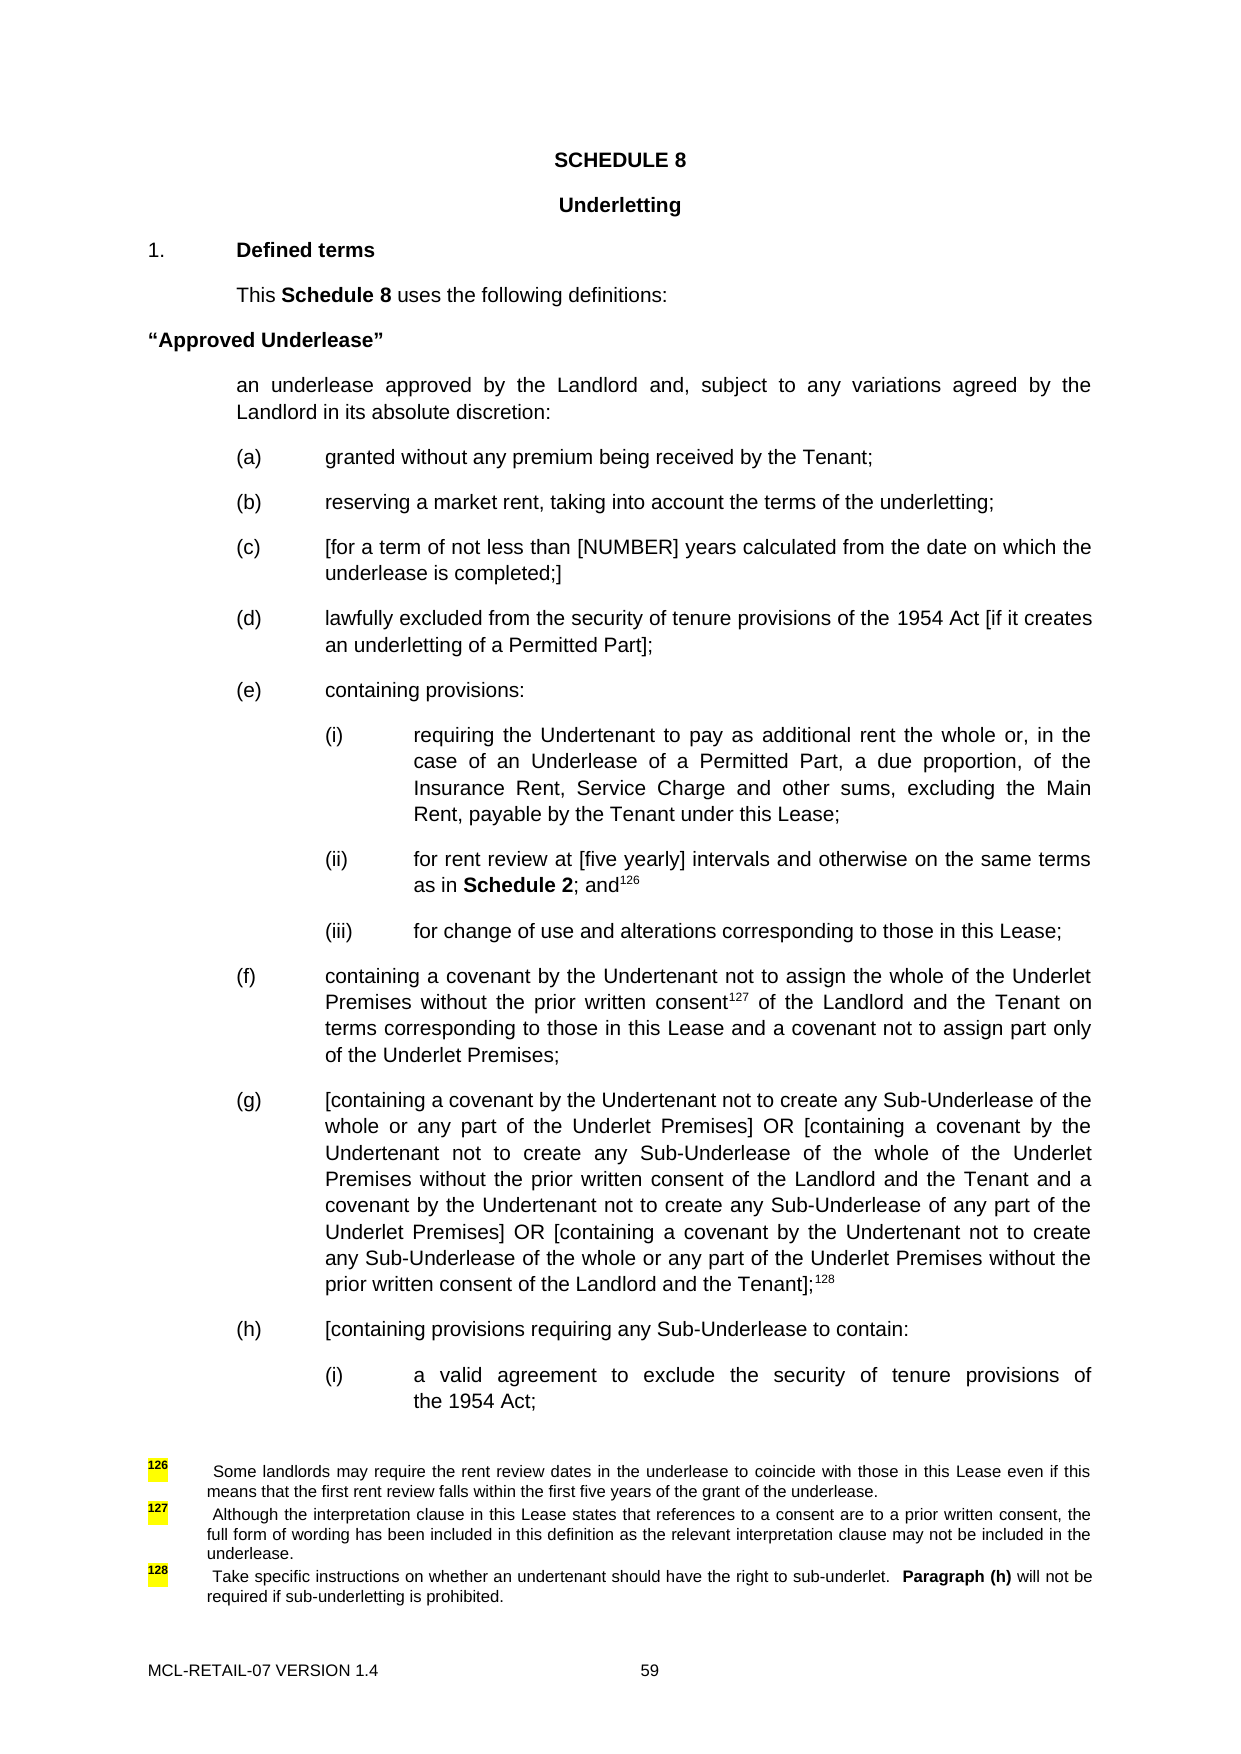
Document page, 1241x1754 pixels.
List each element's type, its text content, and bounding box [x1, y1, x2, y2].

text This Schedule 8 uses the following definitions: [236, 283, 1093, 307]
text [containing provisions requiring any Sub-Underlease to contain: [236, 1317, 1093, 1341]
text “Approved Underlease” [148, 328, 1093, 352]
text reserving a market rent, taking into account the terms of the underletting; [236, 490, 1093, 514]
list granted without any premium being received by the Tenant; [236, 444, 1093, 468]
text an underlease approved by the Landlord and, subject to any variations agreed by the Landlord in its absolute discretion: [236, 373, 1093, 423]
text [containing a covenant by the Undertenant not to create any Sub-Underlease of the whole or any part of the Underlet Premises] OR [containing a covenant by the Undertenant not to create any Sub-Underlease of the whole of the Underlet Premises without the prior written consent of the Landlord and the Tenant and a covenant by the Undertenant not to create any Sub-Underlease of any part of the Underlet Premises] OR [containing a covenant by the Undertenant not to create any Sub-Underlease of the whole or any part of the Underlet Premises without the prior written consent of the Landlord and the Tenant]; [236, 1088, 1093, 1296]
text [for a term of not less than [NUMBER] years calculated from the date on which the underlease is completed;] [236, 535, 1093, 585]
text for rent review at [five yearly] intervals and otherwise on the same terms as in Schedule 2; and [325, 847, 1093, 897]
text containing provisions: [236, 678, 1093, 702]
text Defined terms [148, 238, 1093, 262]
subtitle Underletting [148, 193, 1093, 217]
text lawfully excluded from the security of tenure provisions of the 1954 Act [if it creates an underletting of a Permitted Part]; [236, 606, 1093, 657]
text for change of use and alterations corresponding to those in this Lease; [325, 918, 1093, 942]
text containing a covenant by the Undertenant not to assign the whole of the Underlet Premises without the prior written consent of the Landlord and the Tenant on terms corresponding to those in this Lease and a covenant not to assign part only of the Underlet Premises; [236, 963, 1093, 1067]
text requiring the Undertenant to pay as additional rent the whole or, in the case of an Underlease of a Permitted Part, a due proportion, of the Insurance Rent, Service Charge and other sums, excluding the Main Rent, payable by the Tenant under this Lease; [325, 723, 1093, 826]
text a valid agreement to exclude the security of tenure provisions of the 1954 Act; [325, 1362, 1093, 1413]
